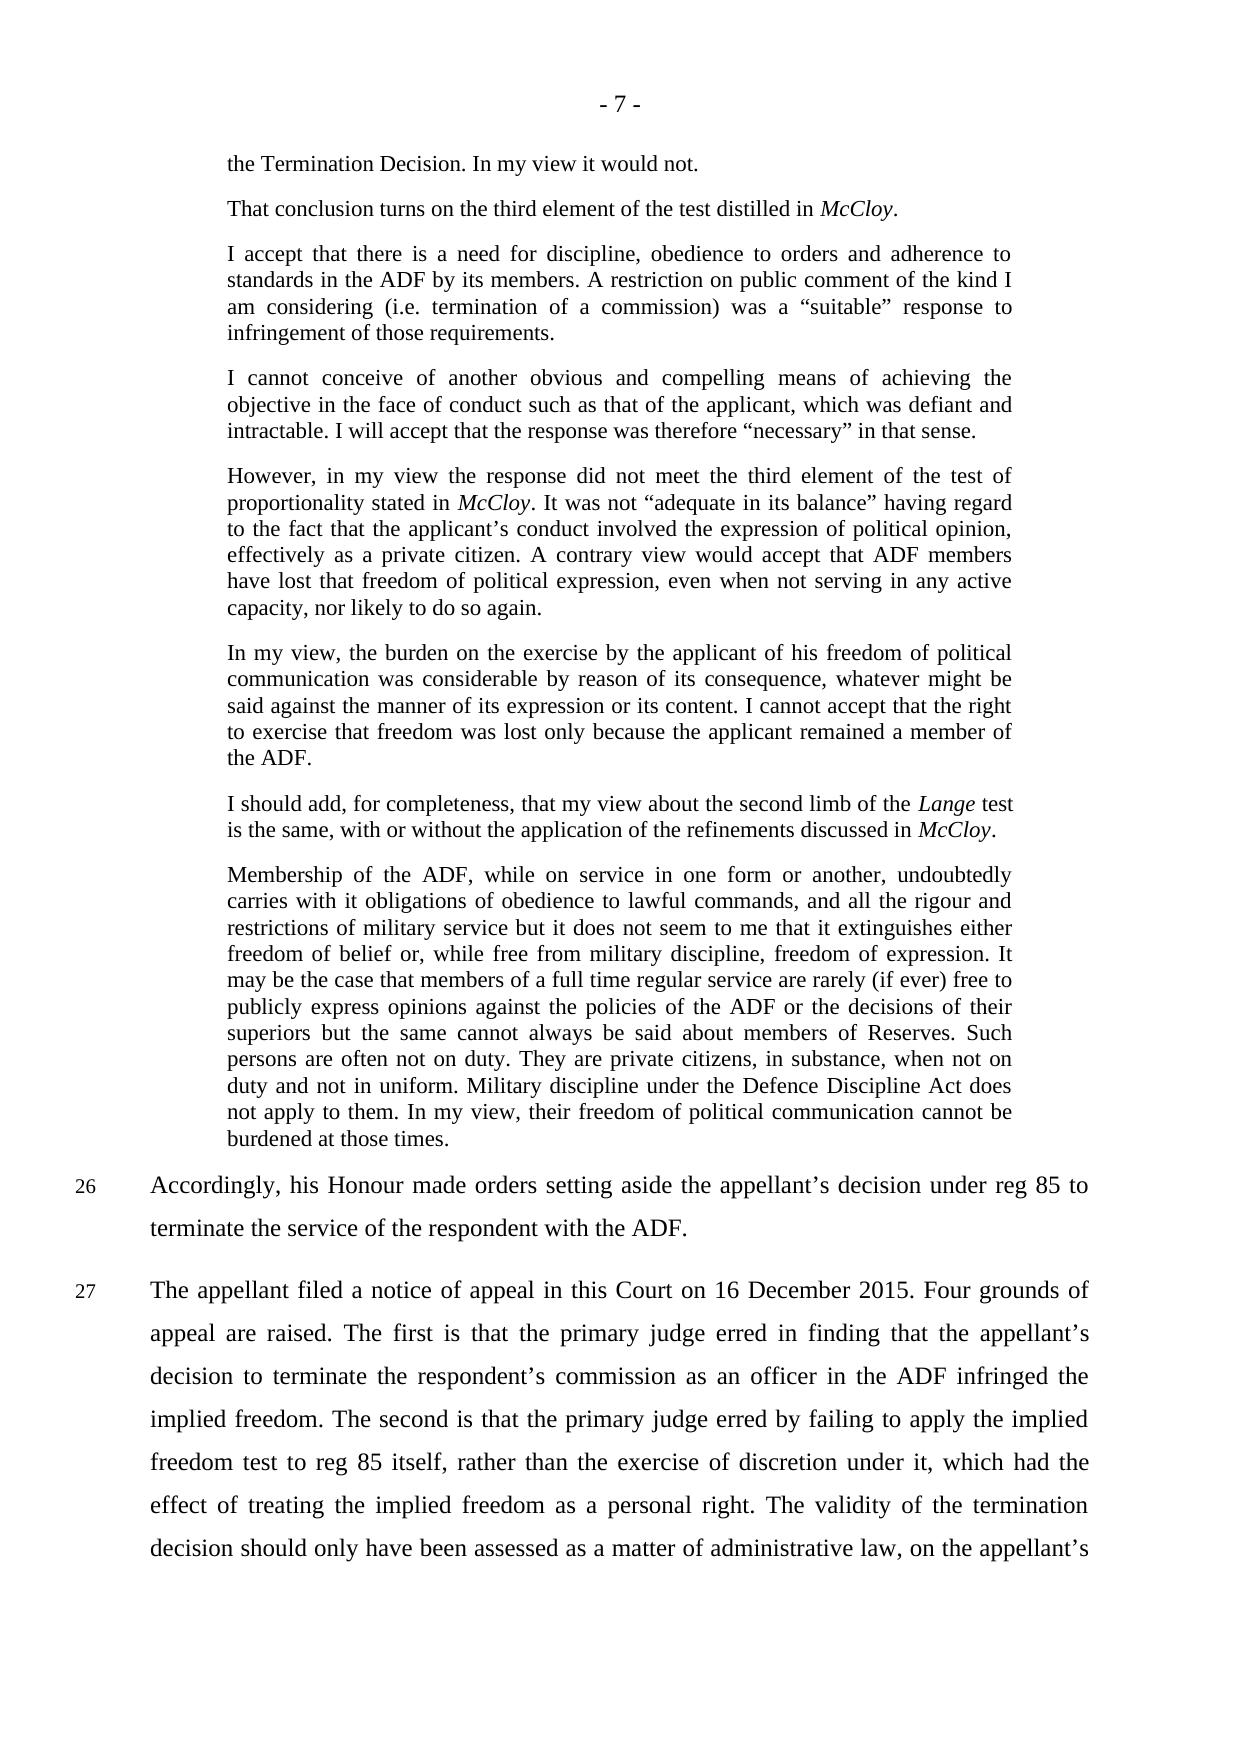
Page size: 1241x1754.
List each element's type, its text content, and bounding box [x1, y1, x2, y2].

text I should add, for completeness, that my view about the second limb of the Lange test is the same, with or without the application of the refinements discussed in McCloy. [227, 789, 1013, 842]
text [75, 1275, 1090, 1562]
text In my view, the burden on the exercise by the applicant of his freedom of political communication was considerable by reason of its consequence, whatever might be said against the manner of its expression or its content. I cannot accept that the right to exercise that freedom was lost only because the applicant remained a member of the ADF. [227, 639, 1013, 771]
text I cannot conceive of another obvious and compelling means of achieving the objective in the face of conduct such as that of the applicant, which was defiant and intractable. I will accept that the response was therefore “necessary” in that sense. [227, 364, 1013, 443]
text However, in my view the response did not meet the third element of the test of proportionality stated in McCloy. It was not “adequate in its balance” having regard to the fact that the applicant’s conduct involved the expression of political opinion, effectively as a private citizen. A contrary view would accept that ADF members have lost that freedom of political expression, even when not serving in any active capacity, nor likely to do so again. [227, 462, 1013, 620]
text Membership of the ADF, while on service in one form or another, undoubtedly carries with it obligations of obedience to lawful commands, and all the rigour and restrictions of military service but it does not seem to me that it extinguishes either freedom of belief or, while free from military discipline, freedom of expression. It may be the case that members of a full time regular service are rarely (if ever) free to publicly express opinions against the policies of the ADF or the decisions of their superiors but the same cannot always be said about members of Reserves. Such persons are often not on duty. They are private citizens, in substance, when not on duty and not in uniform. Military discipline under the Defence Discipline Act does not apply to them. In my view, their freedom of political communication cannot be burdened at those times. [227, 861, 1013, 1151]
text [227, 150, 1013, 176]
text I accept that there is a need for discipline, obedience to orders and adherence to standards in the ADF by its members. A restriction on public comment of the kind I am considering (i.e. termination of a commission) was a “suitable” response to infringement of those requirements. [227, 240, 1013, 346]
text That conclusion turns on the third element of the test distilled in McCloy. [227, 195, 1013, 221]
text Accordingly, his Honour made orders setting aside the appellant’s decision under reg 85 to terminate the service of the respondent with the ADF. [75, 1170, 1090, 1242]
